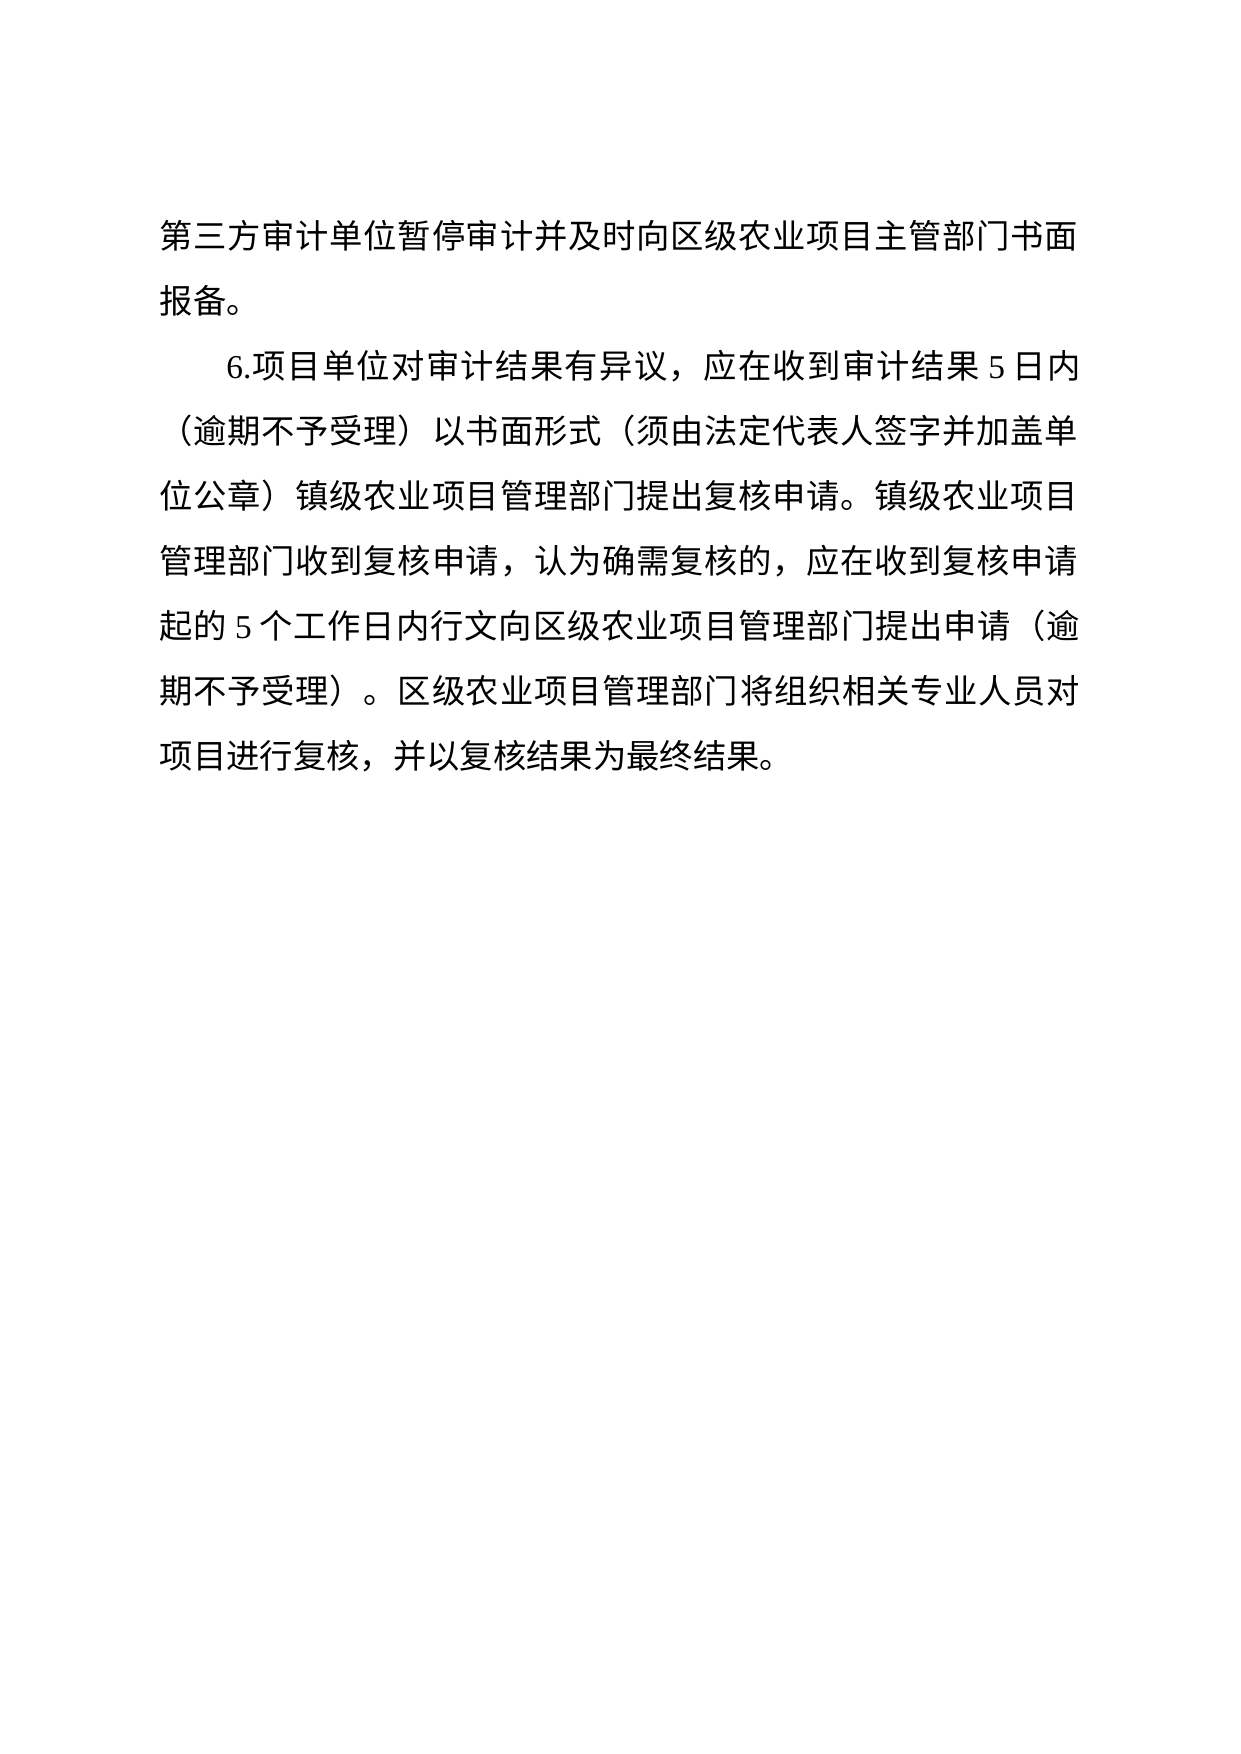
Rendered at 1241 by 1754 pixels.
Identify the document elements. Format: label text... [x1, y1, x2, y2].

text 6.项目单位对审计结果有异议，应在收到审计结果5日内（逾期不予受理）以书面形式（须由法定代表人签字并加盖单位公章）镇级农业项目管理部门提出复核申请。镇级农业项目管理部门收到复核申请，认为确需复核的，应在收到复核申请起的5个工作日内行文向区级农业项目管理部门提出申请（逾期不予受理）。区级农业项目管理部门将组织相关专业人员对项目进行复核，并以复核结果为最终结果。 [159, 332, 1081, 787]
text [159, 202, 1081, 332]
